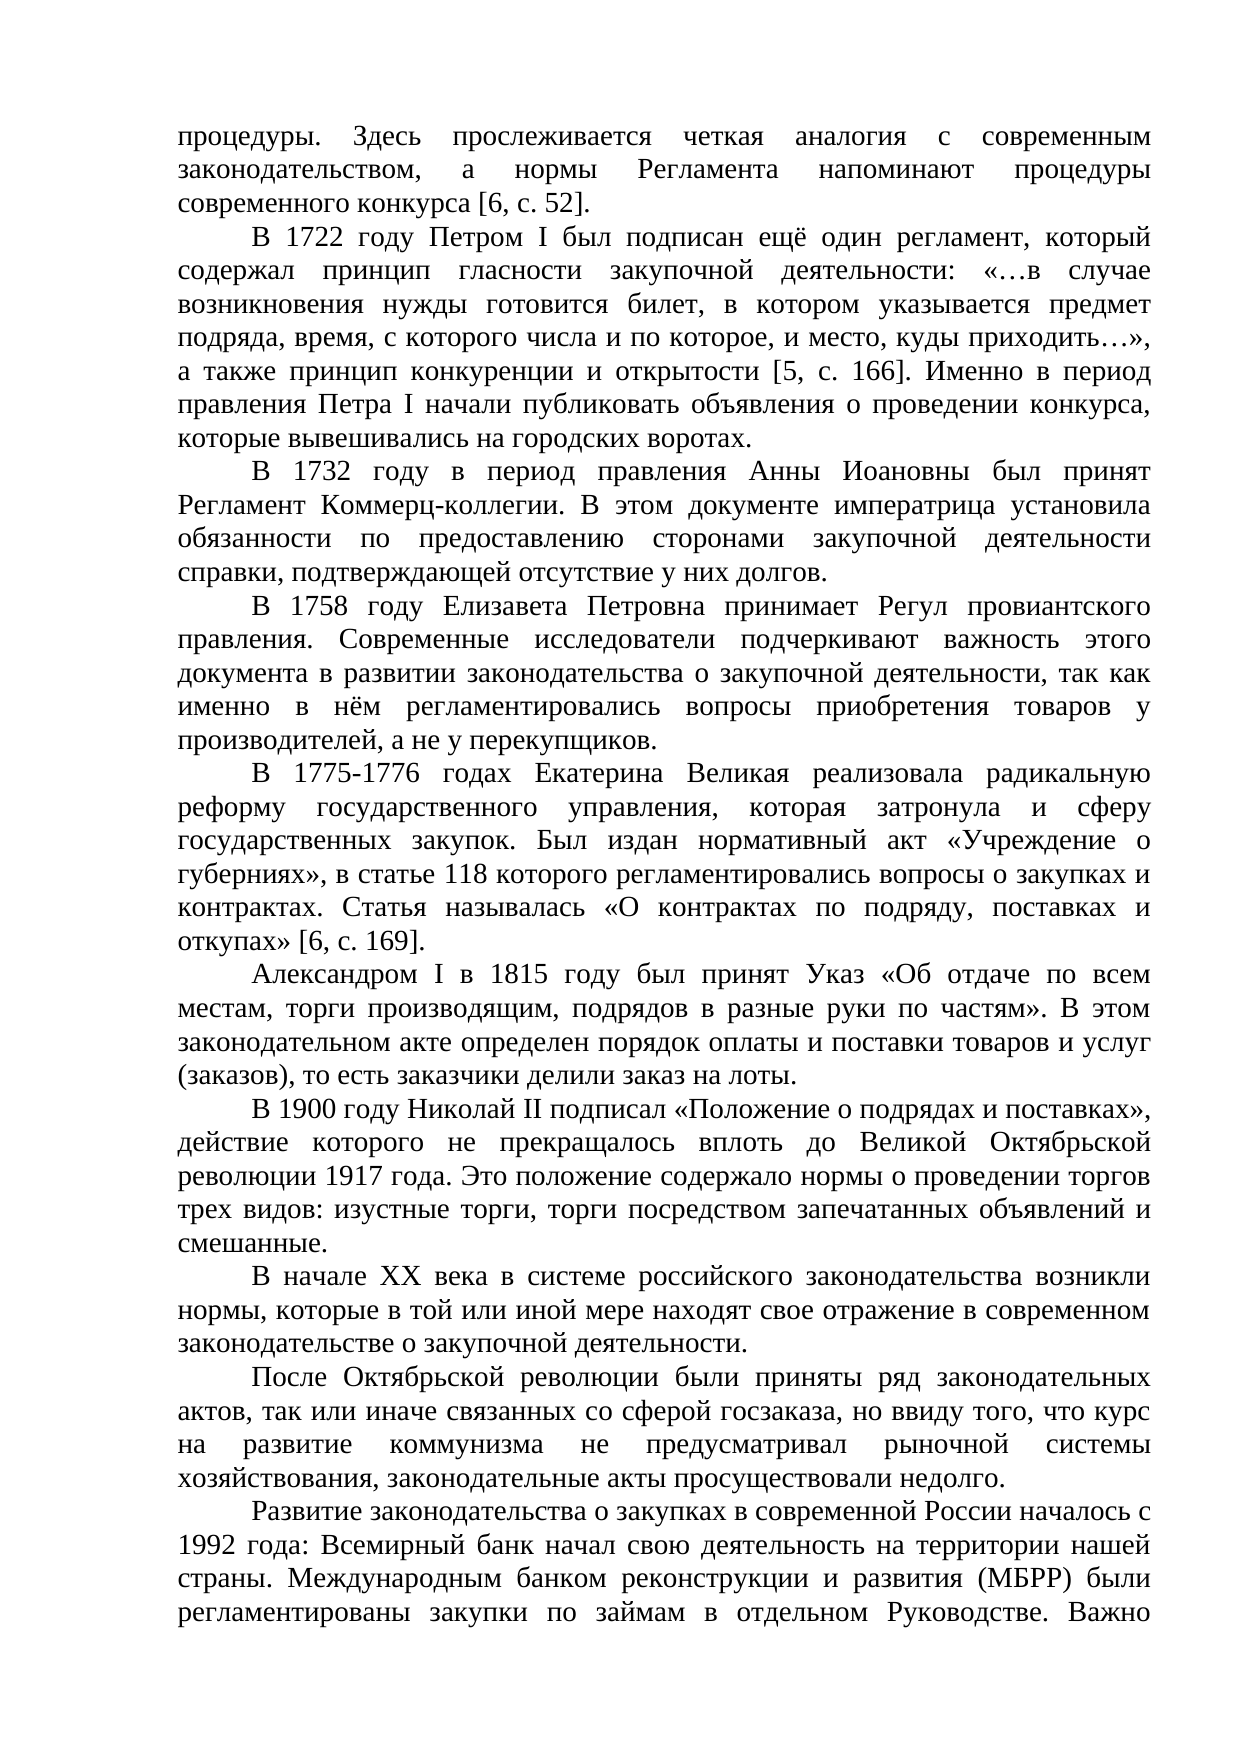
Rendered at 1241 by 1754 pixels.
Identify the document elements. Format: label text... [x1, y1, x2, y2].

text В 1775-1776 годах Екатерина Великая реализовала радикальную реформу государственного управления, которая затронула и сферу государственных закупок. Был издан нормативный акт «Учреждение о губерниях», в статье 118 которого регламентировались вопросы о закупках и контрактах. Статья называлась «О контрактах по подряду, поставках и откупах» [6, c. 169]. [177, 755, 1152, 957]
text После Октябрьской революции были приняты ряд законодательных актов, так или иначе связанных со сферой госзаказа, но ввиду того, что курс на развитие коммунизма не предусматривал рыночной системы хозяйствования, законодательные акты просуществовали недолго. [177, 1359, 1152, 1493]
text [177, 118, 1152, 219]
text В 1758 году Елизавета Петровна принимает Регул провиантского правления. Современные исследователи подчеркивают важность этого документа в развитии законодательства о закупочной деятельности, так как именно в нём регламентировались вопросы приобретения товаров у производителей, а не у перекупщиков. [177, 588, 1152, 755]
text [177, 1493, 1152, 1627]
text В 1900 году Николай II подписал «Положение о подрядах и поставках», действие которого не прекращалось вплоть до Великой Октябрьской революции 1917 года. Это положение содержало нормы о проведении торгов трех видов: изустные торги, торги посредством запечатанных объявлений и смешанные. [177, 1091, 1152, 1258]
text Александром I в 1815 году был принят Указ «Об отдаче по всем местам, торги производящим, подрядов в разные руки по частям». В этом законодательном акте определен порядок оплаты и поставки товаров и услуг (заказов), то есть заказчики делили заказ на лоты. [177, 957, 1152, 1091]
text В начале ХХ века в системе российского законодательства возникли нормы, которые в той или иной мере находят свое отражение в современном законодательстве о закупочной деятельности. [177, 1258, 1152, 1359]
text В 1732 году в период правления Анны Иоановны был принят Регламент Коммерц-коллегии. В этом документе императрица установила обязанности по предоставлению сторонами закупочной деятельности справки, подтверждающей отсутствие у них долгов. [177, 453, 1152, 588]
text В 1722 году Петром I был подписан ещё один регламент, который содержал принцип гласности закупочной деятельности: «…в случае возникновения нужды готовится билет, в котором указывается предмет подряда, время, с которого числа и по которое, и место, куды приходить…», а также принцип конкуренции и открытости [5, c. 166]. Именно в период правления Петра I начали публиковать объявления о проведении конкурса, которые вывешивались на городских воротах. [177, 219, 1152, 453]
